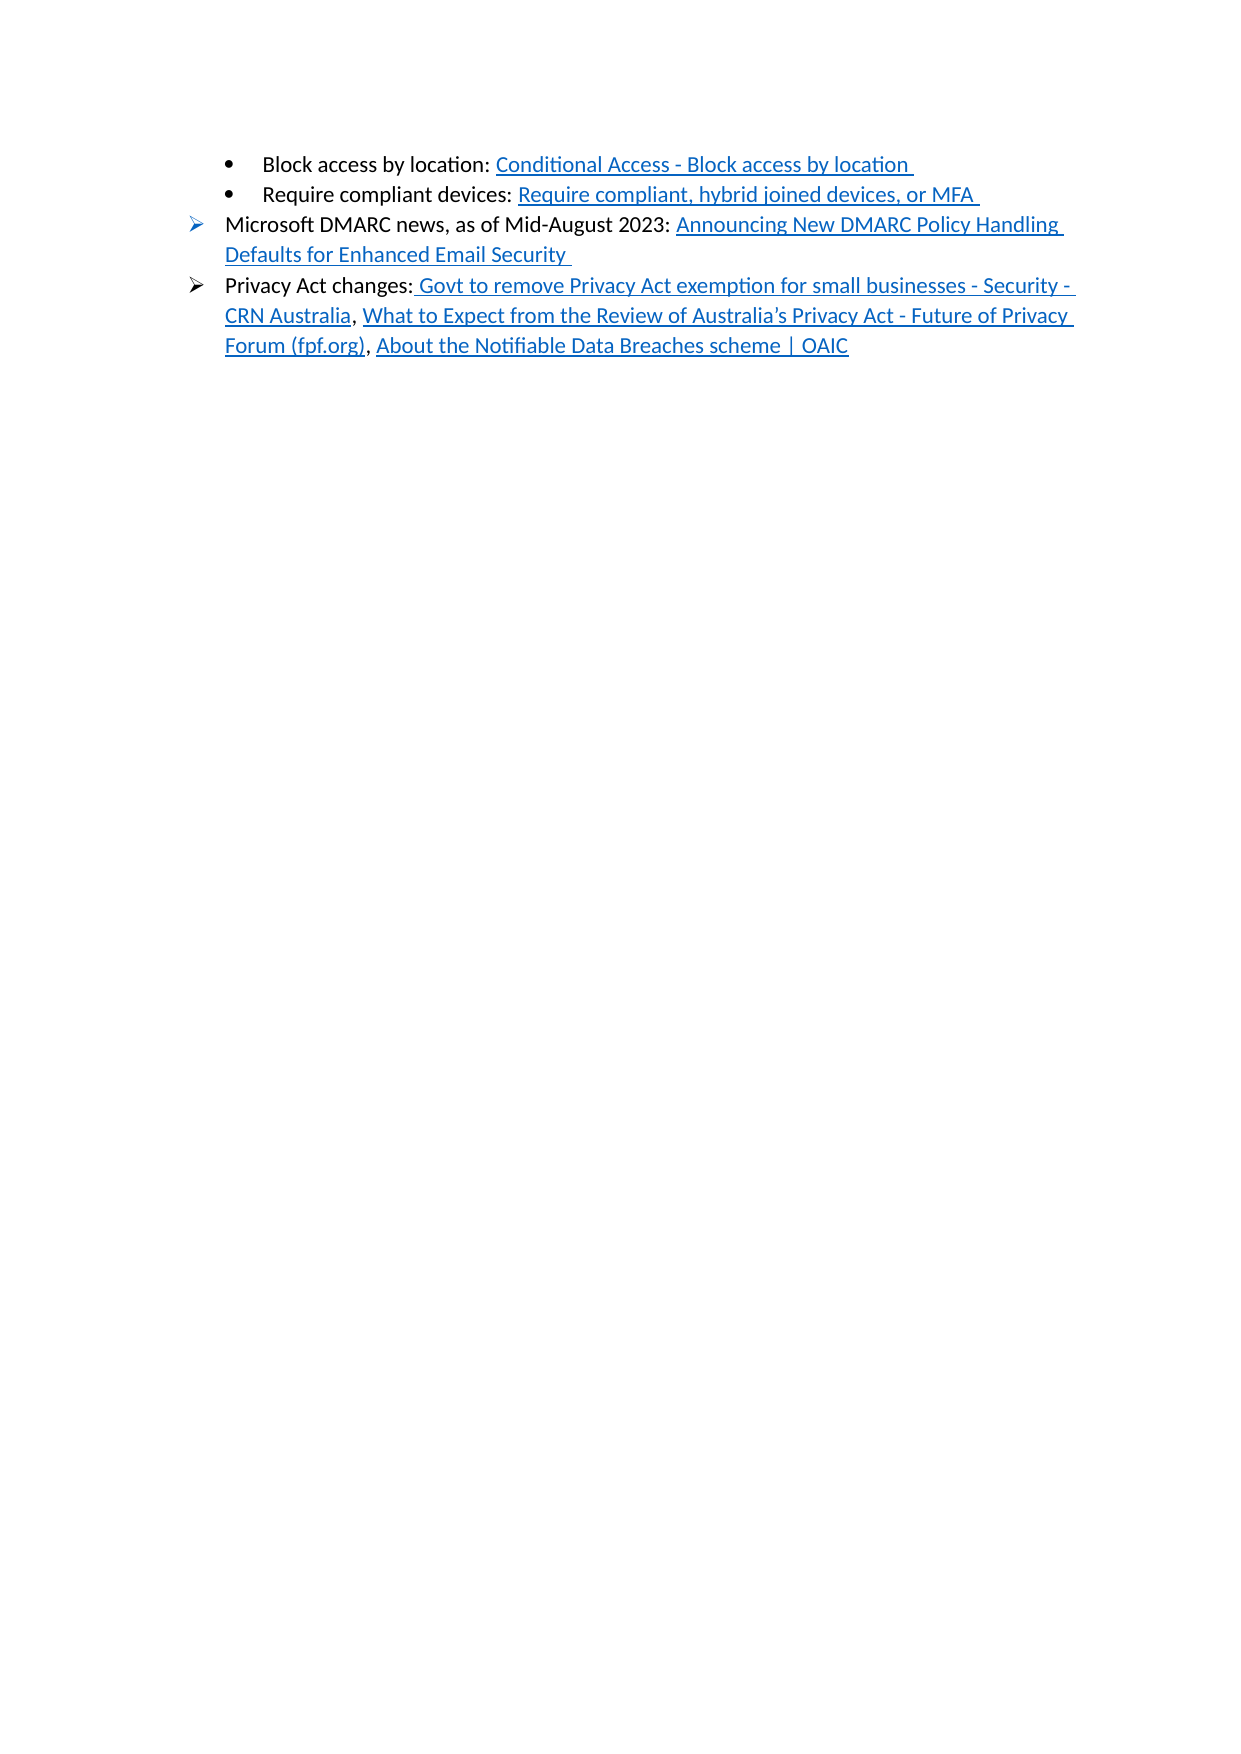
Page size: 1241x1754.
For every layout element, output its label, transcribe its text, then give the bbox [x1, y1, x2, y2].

list Microsoft DMARC news, as of Mid-August 2023: Announcing New DMARC Policy Handling Defaults for Enhanced Email Security [187, 210, 1090, 269]
list Privacy Act changes: Govt to remove Privacy Act exemption for small businesses - Security - CRN Australia, What to Expect from the Review of Australia’s Privacy Act - Future of Privacy Forum (fpf.org), About the Notifiable Data Breaches scheme | OAIC [187, 271, 1090, 359]
list Block access by location: Conditional Access - Block access by location [225, 150, 1090, 178]
list Require compliant devices: Require compliant, hybrid joined devices, or MFA [225, 180, 1090, 208]
